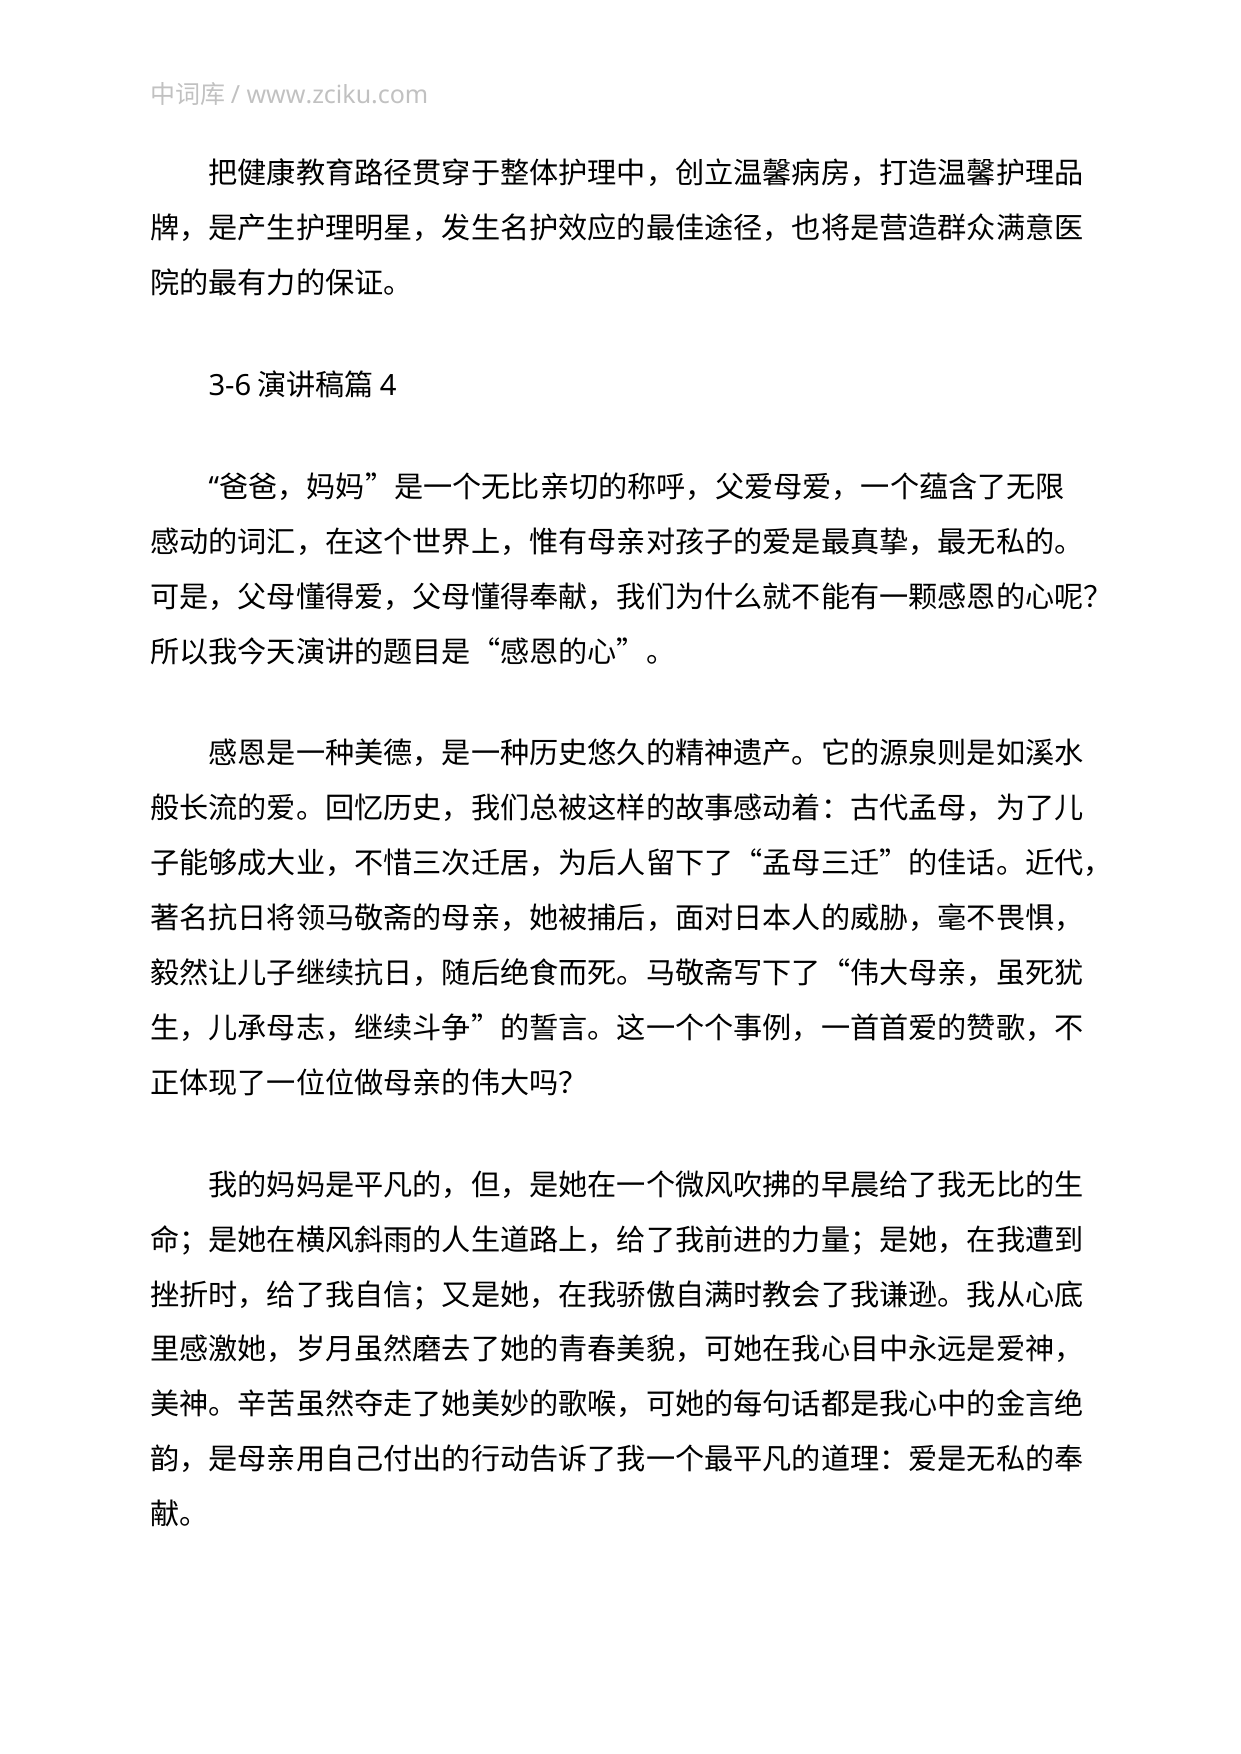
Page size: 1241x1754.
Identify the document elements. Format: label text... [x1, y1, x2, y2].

text 感恩是一种美德，是一种历史悠久的精神遗产。它的源泉则是如溪水般长流的爱。回忆历史，我们总被这样的故事感动着：古代孟母，为了儿子能够成大业，不惜三次迁居，为后人留下了“孟母三迁”的佳话。近代，著名抗日将领马敬斋的母亲，她被捕后，面对日本人的威胁，毫不畏惧，毅然让儿子继续抗日，随后绝食而死。马敬斋写下了“伟大母亲，虽死犹生，儿承母志，继续斗争”的誓言。这一个个事例，一首首爱的赞歌，不正体现了一位位做母亲的伟大吗？ [150, 730, 1090, 1102]
text 把健康教育路径贯穿于整体护理中，创立温馨病房，打造温馨护理品牌，是产生护理明星，发生名护效应的最佳途径，也将是营造群众满意医院的最有力的保证。 [150, 150, 1090, 302]
text 3-6演讲稿篇4 [150, 362, 1090, 404]
text 我的妈妈是平凡的，但，是她在一个微风吹拂的早晨给了我无比的生命；是她在横风斜雨的人生道路上，给了我前进的力量；是她，在我遭到挫折时，给了我自信；又是她，在我骄傲自满时教会了我谦逊。我从心底里感激她，岁月虽然磨去了她的青春美貌，可她在我心目中永远是爱神，美神。辛苦虽然夺走了她美妙的歌喉，可她的每句话都是我心中的金言绝韵，是母亲用自己付出的行动告诉了我一个最平凡的道理：爱是无私的奉献。 [150, 1161, 1090, 1533]
text “爸爸，妈妈”是一个无比亲切的称呼，父爱母爱，一个蕴含了无限感动的词汇，在这个世界上，惟有母亲对孩子的爱是最真挚，最无私的。可是，父母懂得爱，父母懂得奉献，我们为什么就不能有一颗感恩的心呢？所以我今天演讲的题目是“感恩的心”。 [150, 463, 1090, 671]
